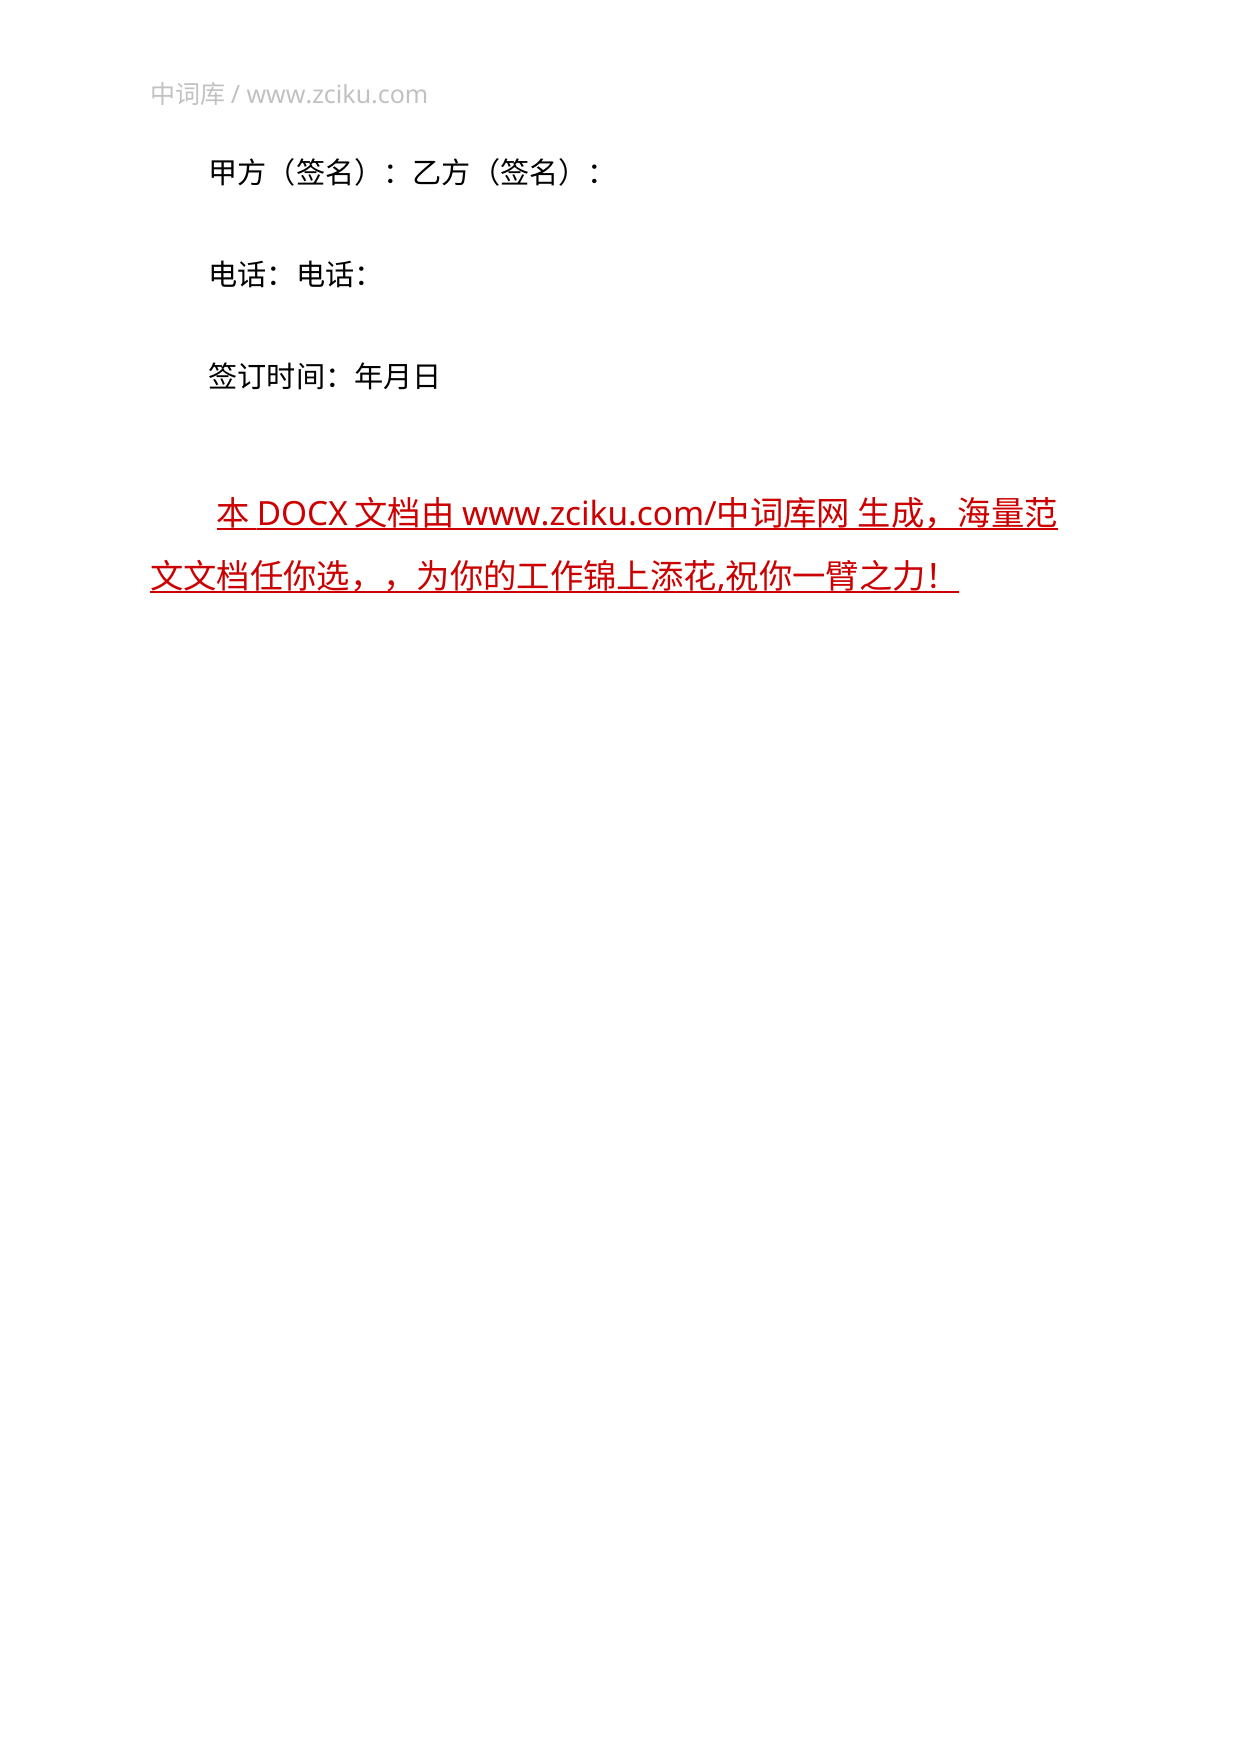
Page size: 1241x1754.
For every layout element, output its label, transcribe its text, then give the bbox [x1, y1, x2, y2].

text 签订时间：年月日 [150, 353, 1090, 396]
text 甲方（签名）：乙方（签名）： [150, 150, 1090, 192]
text 本DOCX文档由 www.zciku.com/中词库网 生成，海量范文文档任你选，，为你的工作锦上添花,祝你一臂之力！ [150, 487, 1090, 598]
text 电话：电话： [150, 252, 1090, 294]
